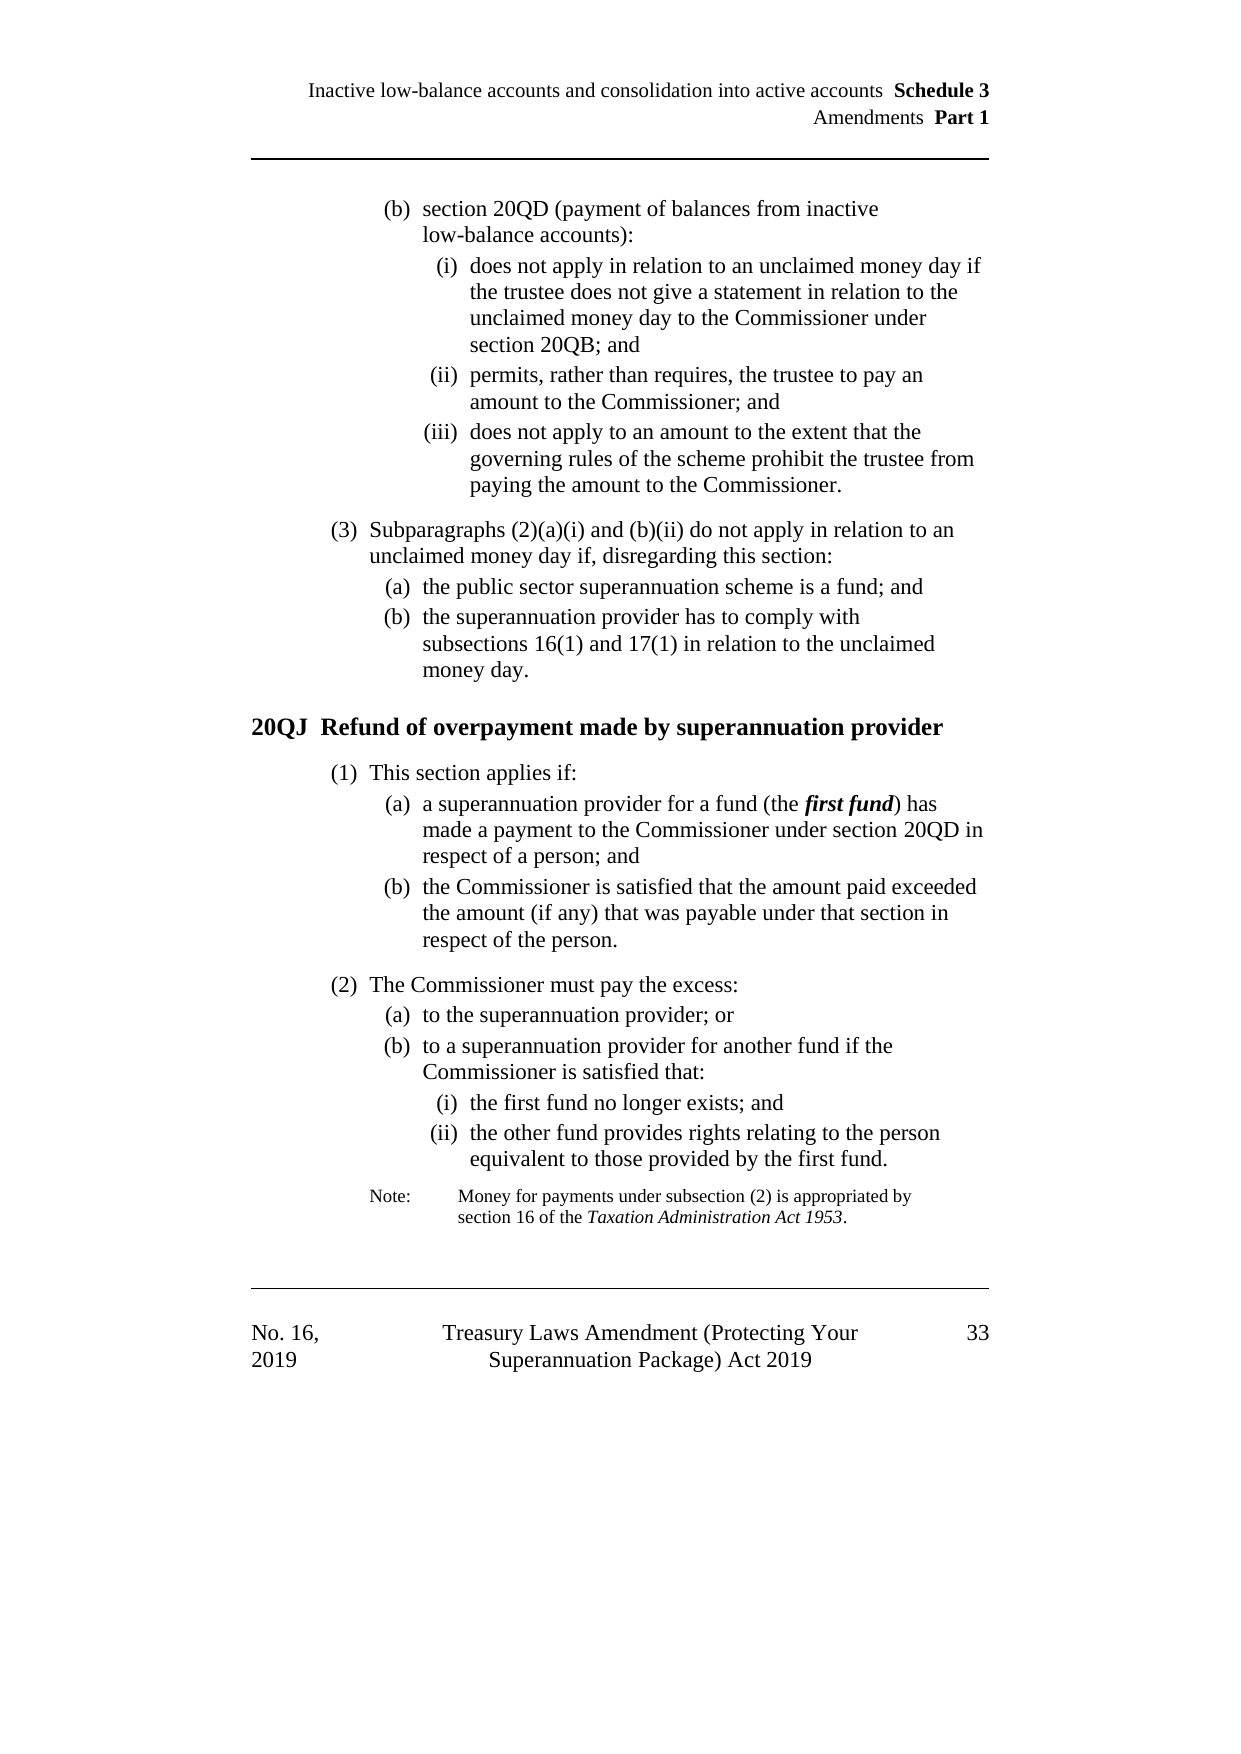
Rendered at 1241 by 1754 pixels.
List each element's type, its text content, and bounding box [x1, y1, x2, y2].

text (ii) the other fund provides rights relating to the person equivalent to those provided by the first fund. [251, 1119, 989, 1172]
text (b) the superannuation provider has to comply with subsections 16(1) and 17(1) in relation to the unclaimed money day. [251, 603, 989, 682]
text (b) to a superannuation provider for another fund if the Commissioner is satisfied that: [251, 1032, 989, 1084]
text (iii) does not apply to an amount to the extent that the governing rules of the scheme prohibit the trustee from paying the amount to the Commissioner. [251, 418, 989, 497]
text 20QJ Refund of overpayment made by superannuation provider [251, 712, 989, 740]
text (2) The Commissioner must pay the excess: [251, 971, 989, 997]
text (b) section 20QD (payment of balances from inactive low-balance accounts): [251, 195, 989, 248]
text (a) to the superannuation provider; or [251, 1001, 989, 1028]
text (ii) permits, rather than requires, the trustee to pay an amount to the Commissioner; and [251, 361, 989, 414]
text (3) Subparagraphs (2)(a)(i) and (b)(ii) do not apply in relation to an unclaimed money day if, disregarding this section: [251, 516, 989, 569]
text (a) a superannuation provider for a fund (the first fund) has made a payment to the Commissioner under section 20QD in respect of a person; and [251, 790, 989, 869]
text (i) the first fund no longer exists; and [251, 1089, 989, 1115]
text Note: Money for payments under subsection (2) is appropriated by section 16 of the Taxation Administration Act 1953. [369, 1184, 989, 1228]
text (1) This section applies if: [251, 759, 989, 786]
text (b) the Commissioner is satisfied that the amount paid exceeded the amount (if any) that was payable under that section in respect of the person. [251, 873, 989, 952]
text (i) does not apply in relation to an unclaimed money day if the trustee does not give a statement in relation to the unclaimed money day to the Commissioner under section 20QB; and [251, 252, 989, 357]
text (a) the public sector superannuation scheme is a fund; and [251, 573, 989, 599]
